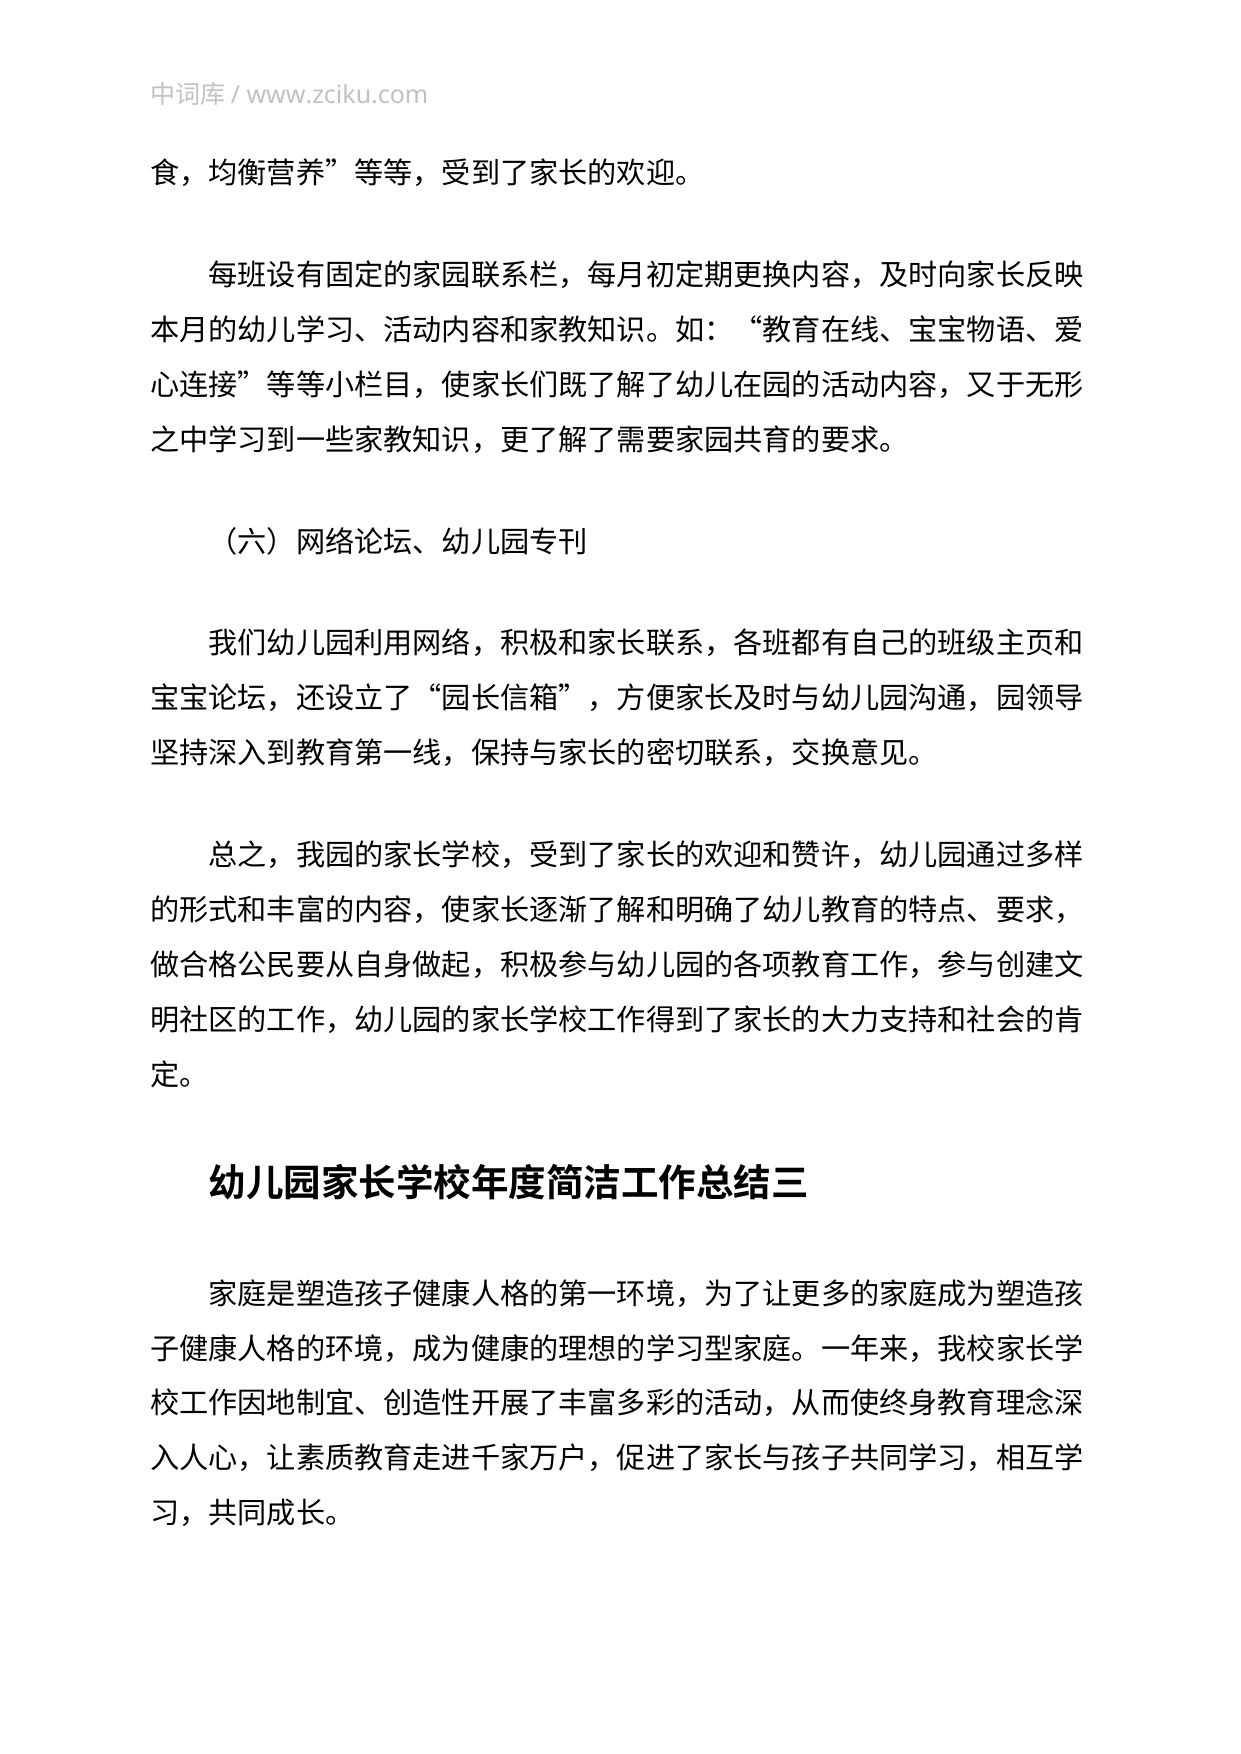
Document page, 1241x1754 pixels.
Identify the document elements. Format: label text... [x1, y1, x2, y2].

text 幼儿园家长学校年度简洁工作总结三 [150, 1153, 1090, 1207]
text 家庭是塑造孩子健康人格的第一环境，为了让更多的家庭成为塑造孩子健康人格的环境，成为健康的理想的学习型家庭。一年来，我校家长学校工作因地制宜、创造性开展了丰富多彩的活动，从而使终身教育理念深入人心，让素质教育走进千家万户，促进了家长与孩子共同学习，相互学习，共同成长。 [150, 1270, 1090, 1532]
text 每班设有固定的家园联系栏，每月初定期更换内容，及时向家长反映本月的幼儿学习、活动内容和家教知识。如：“教育在线、宝宝物语、爱心连接”等等小栏目，使家长们既了解了幼儿在园的活动内容，又于无形之中学习到一些家教知识，更了解了需要家园共育的要求。 [150, 252, 1090, 459]
text 总之，我园的家长学校，受到了家长的欢迎和赞许，幼儿园通过多样的形式和丰富的内容，使家长逐渐了解和明确了幼儿教育的特点、要求，做合格公民要从自身做起，积极参与幼儿园的各项教育工作，参与创建文明社区的工作，幼儿园的家长学校工作得到了家长的大力支持和社会的肯定。 [150, 832, 1090, 1093]
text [150, 150, 1090, 192]
text 我们幼儿园利用网络，积极和家长联系，各班都有自己的班级主页和宝宝论坛，还设立了“园长信箱”，方便家长及时与幼儿园沟通，园领导坚持深入到教育第一线，保持与家长的密切联系，交换意见。 [150, 620, 1090, 772]
text （六）网络论坛、幼儿园专刊 [150, 518, 1090, 561]
